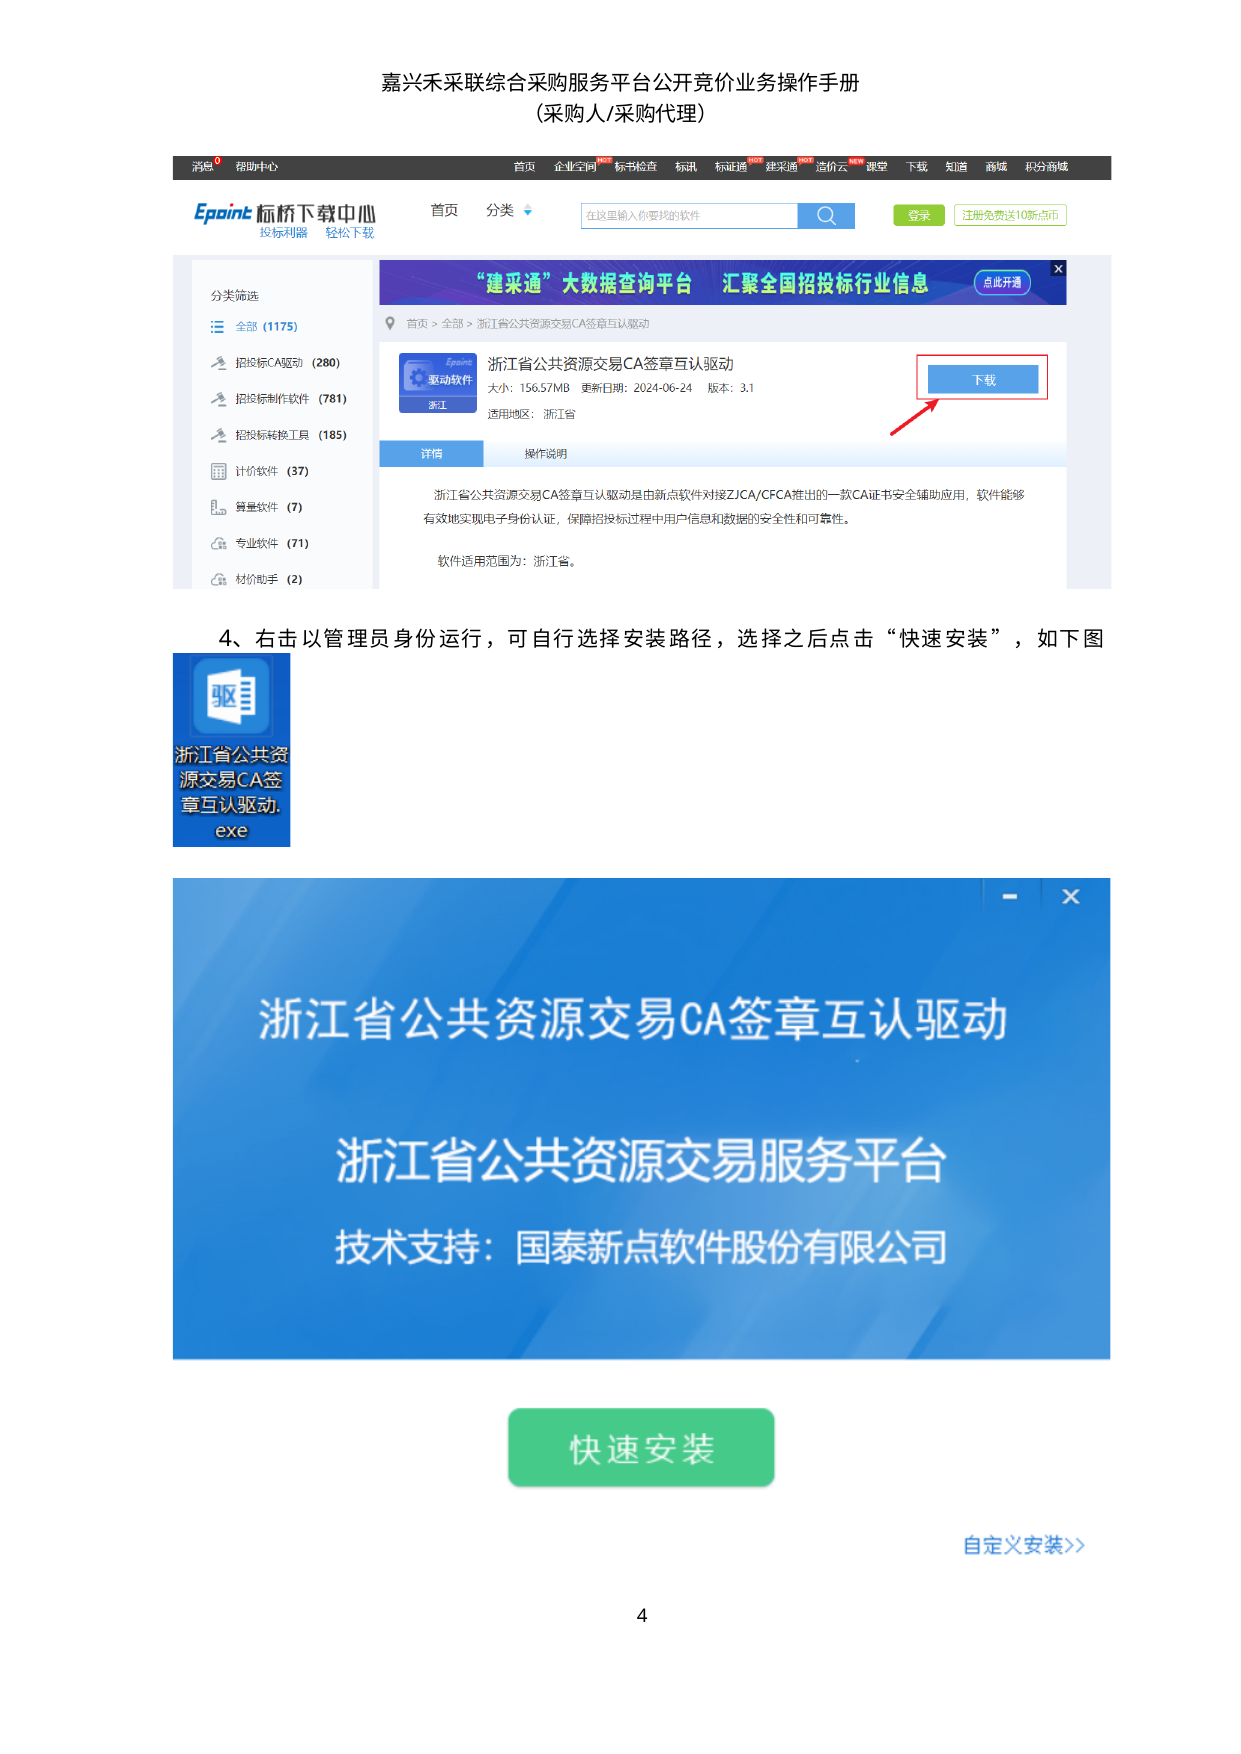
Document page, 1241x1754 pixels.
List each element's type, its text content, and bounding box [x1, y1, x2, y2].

picture [172, 653, 291, 847]
text 4、右击以管理员身份运行，可自行选择安装路径，选择之后点击“快速安装”，如下图 [173, 620, 1111, 653]
picture [172, 878, 1111, 1581]
picture [172, 156, 1112, 589]
